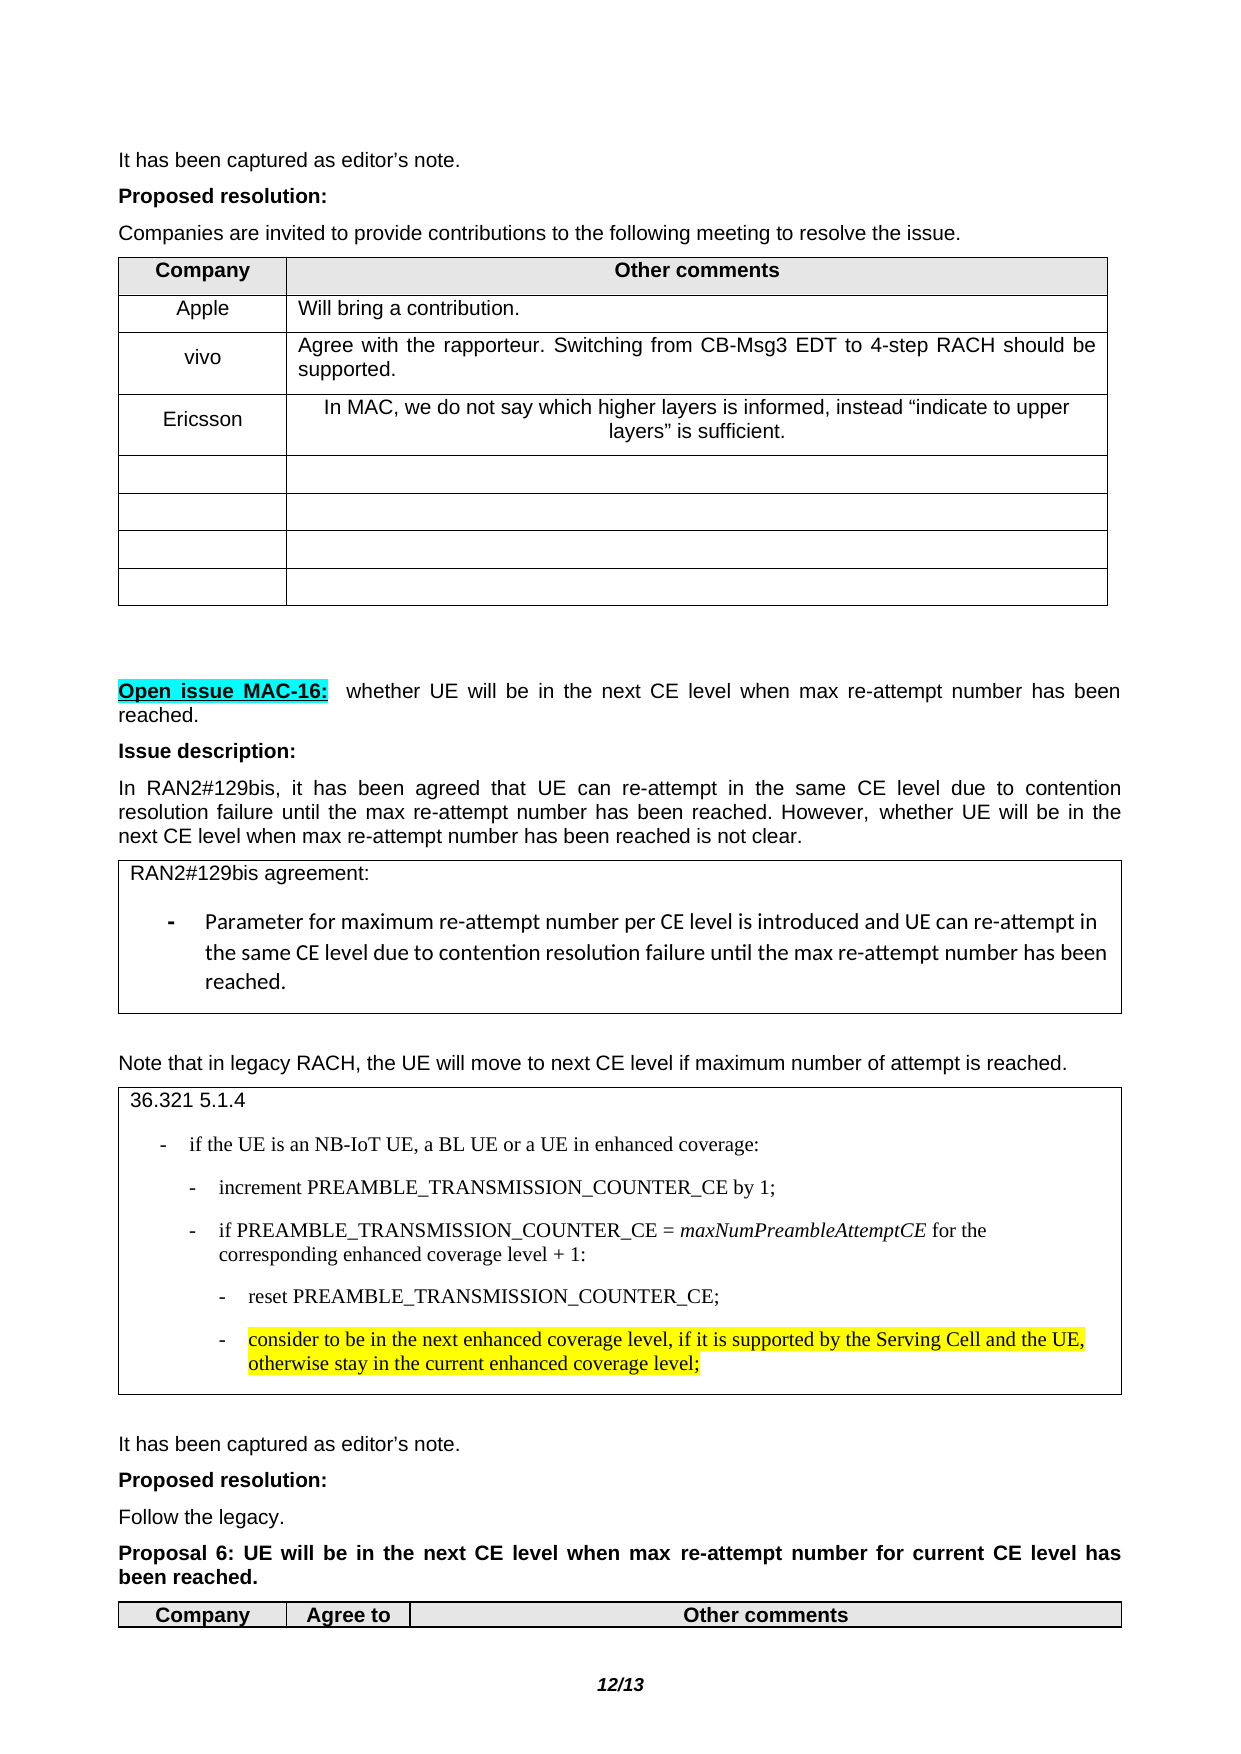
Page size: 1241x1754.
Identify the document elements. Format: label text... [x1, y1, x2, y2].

text Note that in legacy RACH, the UE will move to next CE level if maximum number of attempt is reached. [118, 1051, 1122, 1074]
table_header Agree to proposal? [287, 1603, 409, 1626]
text Follow the legacy. [118, 1504, 1122, 1528]
table_header Other comments [411, 1603, 1121, 1626]
table_cell [119, 531, 286, 567]
table_header Company [119, 1603, 286, 1626]
text Proposal 6: UE will be in the next CE level when max re-attempt number for current CE level has been reached. [118, 1541, 1122, 1589]
text In RAN2#129bis, it has been agreed that UE can re-attempt in the same CE level due to contention resolution failure until the max re-attempt number has been reached. However, whether UE will be in the next CE level when max re-attempt number has been reached is not clear. [118, 776, 1122, 848]
table_cell vivo [119, 333, 286, 393]
table_header RAN2#129bis agreement: Parameter for maximum re-attempt number per CE level is introduced and UE can re-attempt in the same CE level due to contention resolution failure until the max re-attempt number has been reached. [119, 861, 1121, 1013]
table_cell In MAC, we do not say which higher layers is informed, instead “indicate to upper layers” is sufficient. [287, 395, 1107, 455]
table_cell [119, 456, 286, 492]
table_cell [287, 569, 1107, 605]
table_cell [287, 456, 1107, 492]
table_cell Apple [119, 296, 286, 332]
text It has been captured as editor’s note. [118, 148, 1122, 172]
text Proposed resolution: [118, 184, 1122, 208]
text Companies are invited to provide contributions to the following meeting to resolve the issue. [118, 221, 1122, 244]
table_cell [287, 531, 1107, 567]
table_header Company [119, 258, 286, 294]
table_header 36.321 5.1.4 - if the UE is an NB-IoT UE, a BL UE or a UE in enhanced coverage: - increment PREAMBLE_TRANSMISSION_COUNTER_CE by 1; - if PREAMBLE_TRANSMISSION_COUNTER_CE = maxNumPreambleAttemptCE for the corresponding enhanced coverage level + 1: - reset PREAMBLE_TRANSMISSION_COUNTER_CE; - consider to be in the next enhanced coverage level, if it is supported by the Serving Cell and the UE, otherwise stay in the current enhanced coverage level; [119, 1088, 1121, 1394]
text Proposed resolution: [118, 1468, 1122, 1492]
text Open issue MAC-16: whether UE will be in the next CE level when max re-attempt number has been reached. [118, 679, 1122, 727]
text Issue description: [118, 739, 1122, 763]
table_cell Will bring a contribution. [287, 296, 1107, 332]
table_cell [287, 494, 1107, 530]
table_cell [119, 569, 286, 605]
text It has been captured as editor’s note. [118, 1432, 1122, 1456]
table_header Other comments [287, 258, 1107, 294]
table_cell Agree with the rapporteur. Switching from CB-Msg3 EDT to 4-step RACH should be supported. [287, 333, 1107, 393]
table_cell [119, 494, 286, 530]
table_cell Ericsson [119, 395, 286, 455]
